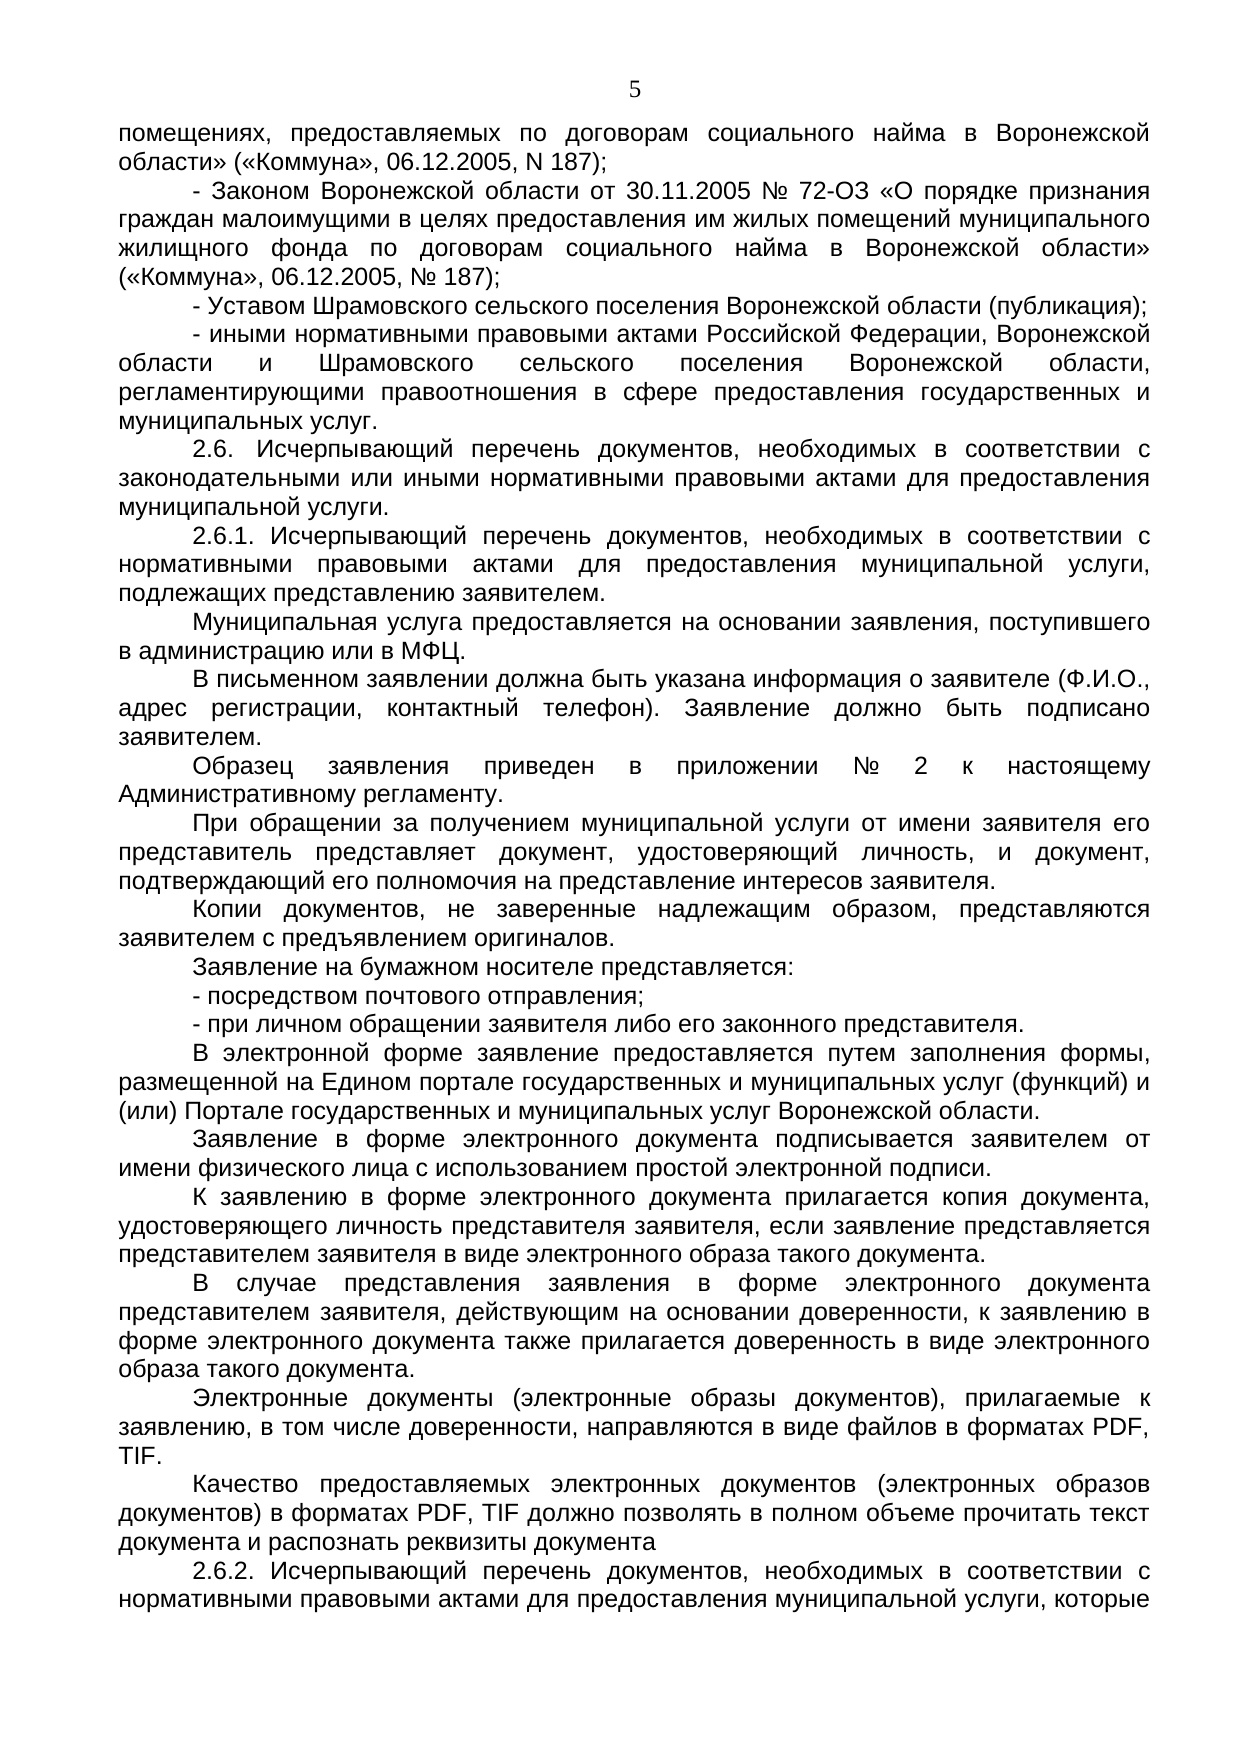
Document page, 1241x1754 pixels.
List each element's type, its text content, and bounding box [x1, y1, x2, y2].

text - Законом Воронежской области от 30.11.2005 № 72-ОЗ «О порядке признания граждан малоимущими в целях предоставления им жилых помещений муниципального жилищного фонда по договорам социального найма в Воронежской области» («Коммуна», 06.12.2005, № 187); [118, 176, 1152, 291]
text Образец заявления приведен в приложении № 2 к настоящему Административному регламенту. [118, 751, 1152, 808]
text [118, 118, 1152, 176]
text Заявление в форме электронного документа подписывается заявителем от имени физического лица с использованием простой электронной подписи. [118, 1124, 1152, 1182]
text Муниципальная услуга предоставляется на основании заявления, поступившего в администрацию или в МФЦ. [118, 607, 1152, 664]
text Заявление на бумажном носителе представляется: [118, 952, 1152, 981]
text - посредством почтового отправления; [118, 981, 1152, 1009]
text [118, 1556, 1152, 1613]
text - Уставом Шрамовского сельского поселения Воронежской области (публикация); [118, 291, 1152, 319]
text При обращении за получением муниципальной услуги от имени заявителя его представитель представляет документ, удостоверяющий личность, и документ, подтверждающий его полномочия на представление интересов заявителя. [118, 808, 1152, 894]
text - иными нормативными правовыми актами Российской Федерации, Воронежской области и Шрамовского сельского поселения Воронежской области, регламентирующими правоотношения в сфере предоставления государственных и муниципальных услуг. [118, 319, 1152, 434]
text Копии документов, не заверенные надлежащим образом, представляются заявителем с предъявлением оригиналов. [118, 894, 1152, 952]
text 2.6.1. Исчерпывающий перечень документов, необходимых в соответствии с нормативными правовыми актами для предоставления муниципальной услуги, подлежащих представлению заявителем. [118, 521, 1152, 607]
text В электронной форме заявление предоставляется путем заполнения формы, размещенной на Едином портале государственных и муниципальных услуг (функций) и (или) Портале государственных и муниципальных услуг Воронежской области. [118, 1038, 1152, 1124]
text Качество предоставляемых электронных документов (электронных образов документов) в форматах PDF, TIF должно позволять в полном объеме прочитать текст документа и распознать реквизиты документа [118, 1469, 1152, 1556]
text К заявлению в форме электронного документа прилагается копия документа, удостоверяющего личность представителя заявителя, если заявление представляется представителем заявителя в виде электронного образа такого документа. [118, 1182, 1152, 1268]
text В письменном заявлении должна быть указана информация о заявителе (Ф.И.О., адрес регистрации, контактный телефон). Заявление должно быть подписано заявителем. [118, 664, 1152, 751]
text - при личном обращении заявителя либо его законного представителя. [118, 1009, 1152, 1038]
list Исчерпывающий перечень документов, необходимых в соответствии с законодательными или иными нормативными правовыми актами для предоставления муниципальной услуги. [118, 434, 1152, 521]
text Электронные документы (электронные образы документов), прилагаемые к заявлению, в том числе доверенности, направляются в виде файлов в форматах PDF, TIF. [118, 1383, 1152, 1469]
text В случае представления заявления в форме электронного документа представителем заявителя, действующим на основании доверенности, к заявлению в форме электронного документа также прилагается доверенность в виде электронного образа такого документа. [118, 1268, 1152, 1383]
